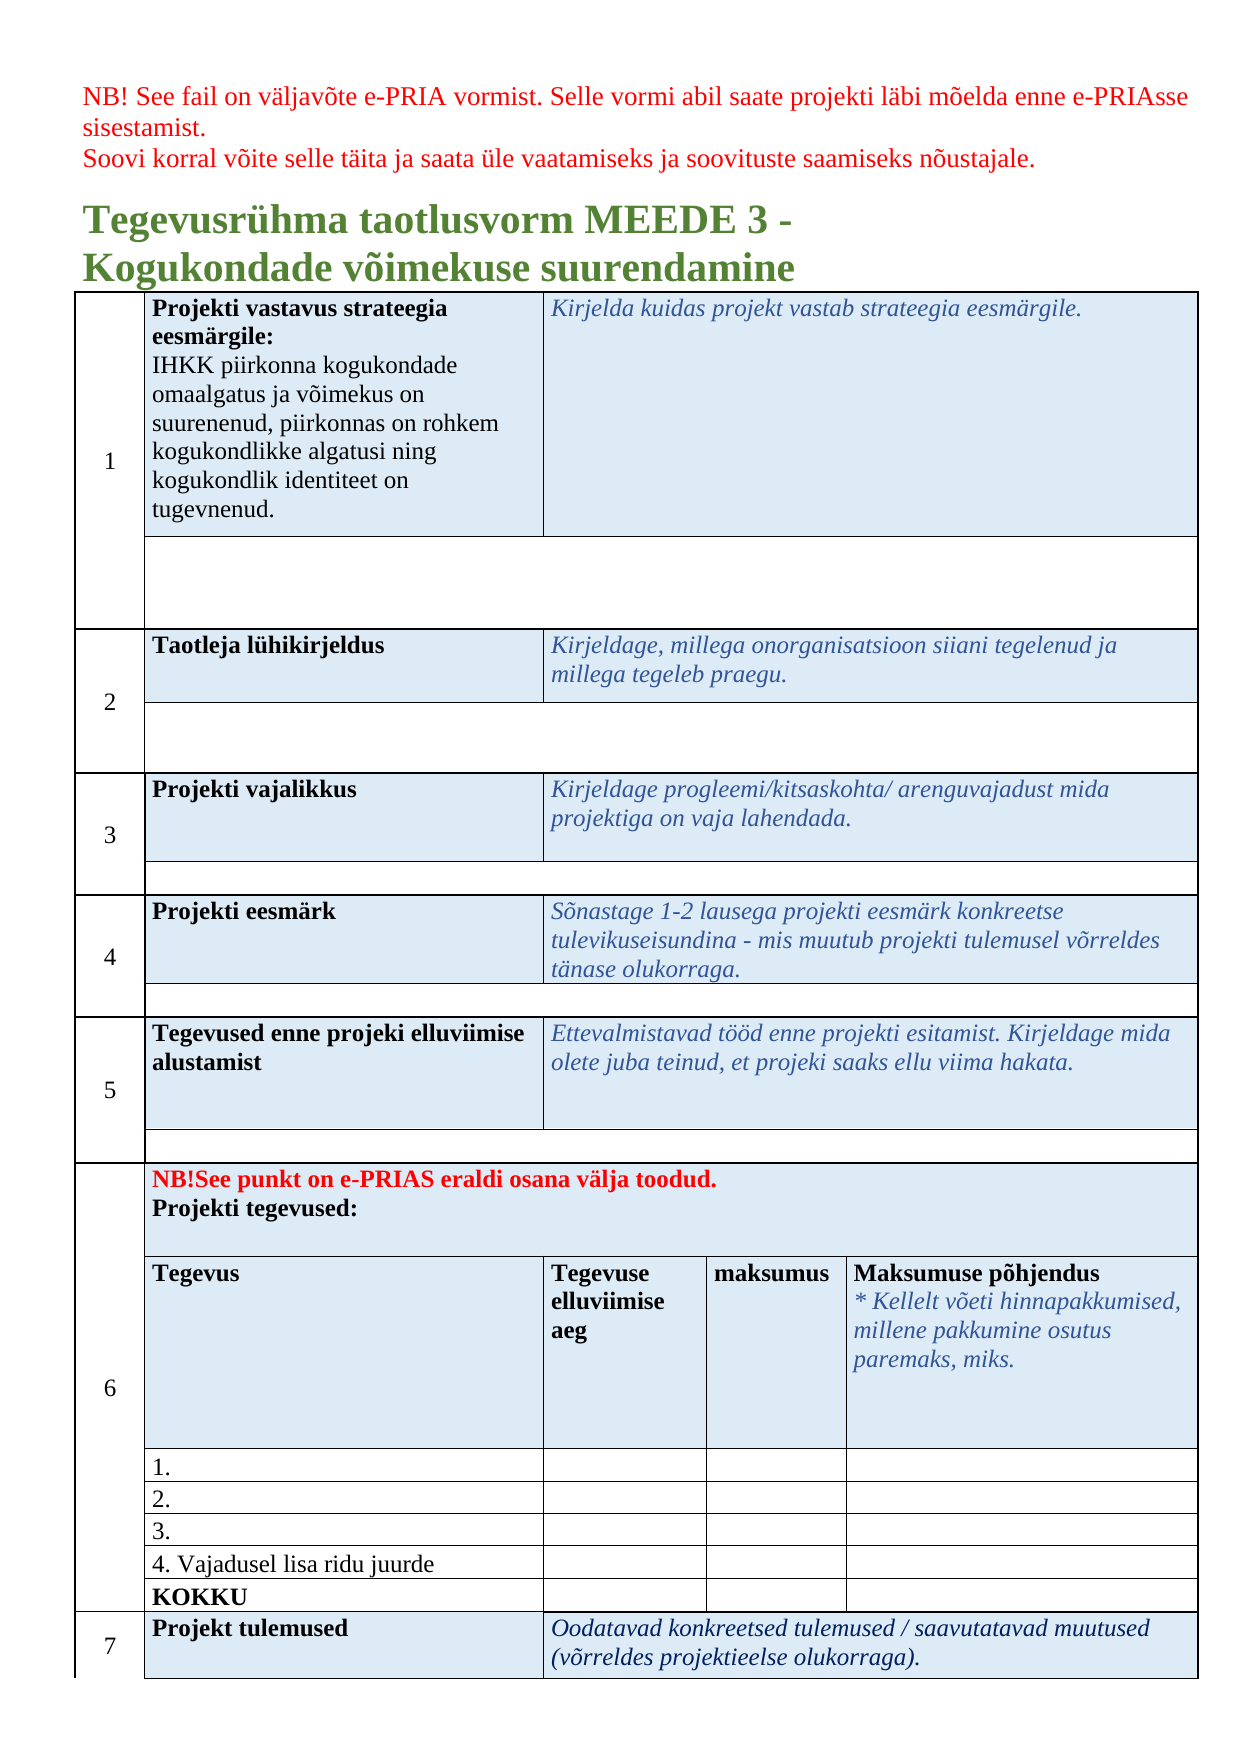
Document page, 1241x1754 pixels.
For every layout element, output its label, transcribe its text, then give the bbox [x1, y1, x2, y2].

table_cell Tegevuse elluviimise aeg [544, 1257, 706, 1448]
table_cell [544, 1546, 706, 1577]
table_cell [544, 1449, 706, 1481]
table_cell Sõnastage 1-2 lausega projekti eesmärk konkreetse tulevikuseisundina - mis muutub projekti tulemusel võrreldes tänase olukorraga. [544, 896, 1197, 983]
table_cell 2 [76, 630, 144, 772]
table_cell [847, 1579, 1197, 1611]
table_header NB! See fail on väljavõte e-PRIA vormist. Selle vormi abil saate projekti läbi mõelda enne e-PRIAsse sisestamist. Soovi korral võite selle täita ja saata üle vaatamiseks ja soovituste saamiseks nõustajale. [75, 75, 1198, 173]
table_cell 3. [145, 1514, 543, 1545]
table_cell 7 [76, 1612, 144, 1678]
table_cell [544, 1579, 706, 1611]
table_cell Tegevus [145, 1257, 543, 1448]
table_cell 6 [76, 1164, 144, 1611]
table_cell 4. Vajadusel lisa ridu juurde [145, 1546, 543, 1577]
table_cell [707, 1514, 846, 1545]
table_cell KOKKU [145, 1579, 543, 1611]
table_cell NB!See punkt on e-PRIAS eraldi osana välja toodud. Projekti tegevused: [145, 1164, 1197, 1256]
table_cell [847, 1546, 1197, 1577]
table_cell [544, 1482, 706, 1513]
table_cell [707, 1546, 846, 1577]
table_cell Projekti vastavus strateegia eesmärgile: IHKK piirkonna kogukondade omaalgatus ja võimekus on suurenenud, piirkonnas on rohkem kogukondlikke algatusi ning kogukondlik identiteet on tugevnenud. [145, 293, 543, 536]
table_cell 1. [145, 1449, 543, 1481]
table_cell Oodatavad konkreetsed tulemused / saavutatavad muutused (võrreldes projektieelse olukorraga). [544, 1613, 1197, 1678]
table_cell [146, 862, 1197, 894]
table_cell 5 [76, 1018, 144, 1162]
table_cell [145, 703, 1197, 772]
table_cell Ettevalmistavad tööd enne projekti esitamist. Kirjeldage mida olete juba teinud, et projeki saaks ellu viima hakata. [544, 1018, 1197, 1128]
table_cell [146, 1130, 1197, 1162]
table_cell 2. [145, 1482, 543, 1513]
table_cell [707, 1579, 846, 1611]
table_cell Kirjeldage, millega onorganisatsioon siiani tegelenud ja millega tegeleb praegu. [544, 630, 1197, 702]
table_cell Maksumuse põhjendus * Kellelt võeti hinnapakkumised, millene pakkumine osutus paremaks, miks. [847, 1257, 1197, 1448]
table_cell [847, 1514, 1197, 1545]
table_cell [707, 1449, 846, 1481]
table_cell Projekt tulemused [145, 1612, 543, 1678]
table_cell [707, 1482, 846, 1513]
table_cell Projekti eesmärk [146, 896, 543, 983]
table_cell Kirjeldage progleemi/kitsaskohta/ arenguvajadust mida projektiga on vaja lahendada. [544, 774, 1197, 861]
table_cell [146, 984, 1197, 1016]
table_cell Tegevusrühma taotlusvorm MEEDE 3 - Kogukondade võimekuse suurendamine [75, 174, 1198, 291]
table_cell 4 [76, 896, 144, 1016]
table_cell Taotleja lühikirjeldus [145, 630, 543, 702]
table_cell Kirjelda kuidas projekt vastab strateegia eesmärgile. [544, 293, 1197, 536]
table_cell maksumus [707, 1257, 846, 1448]
table_cell [145, 537, 1197, 628]
table_cell 3 [76, 774, 144, 894]
table_cell 1 [76, 293, 144, 628]
table_cell Projekti vajalikkus [146, 774, 543, 861]
table_cell Tegevused enne projeki elluviimise alustamist [146, 1018, 543, 1128]
table_cell [847, 1482, 1197, 1513]
table_cell [544, 1514, 706, 1545]
table_cell [847, 1449, 1197, 1481]
